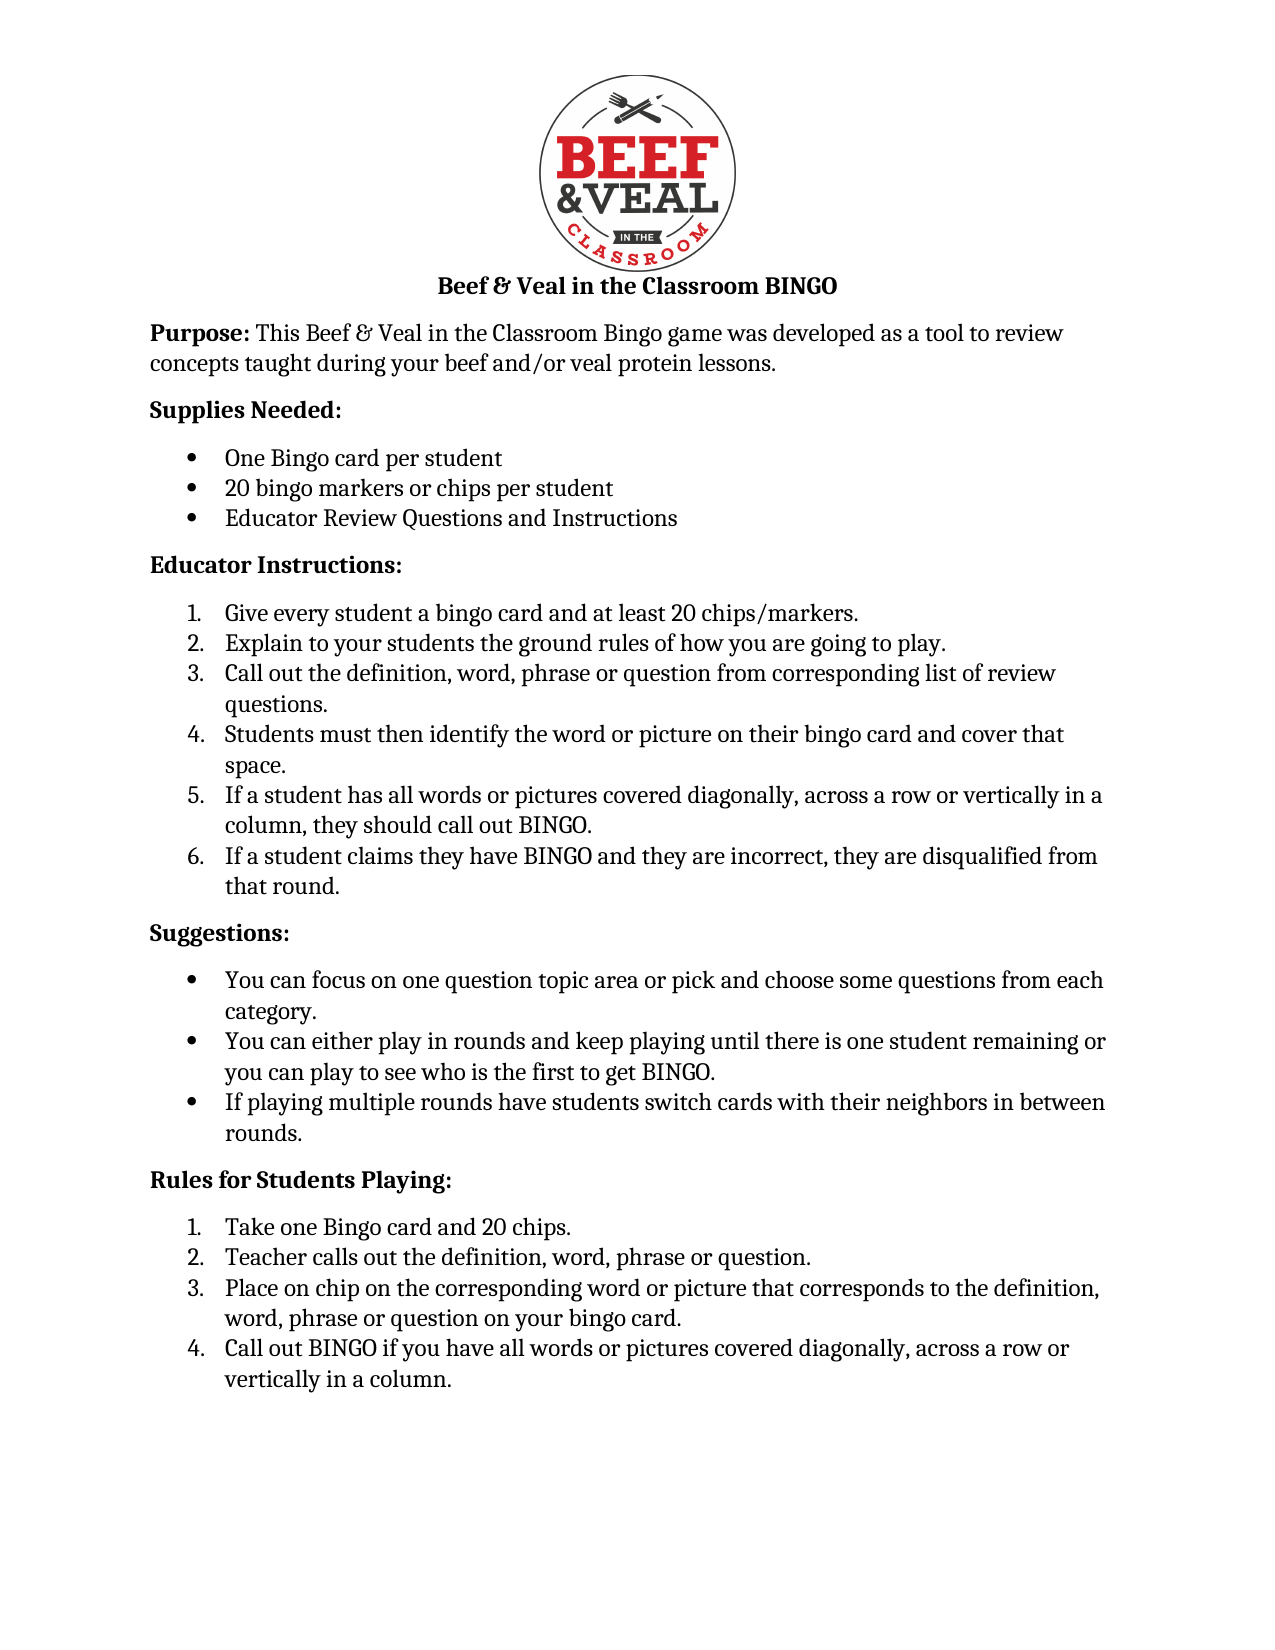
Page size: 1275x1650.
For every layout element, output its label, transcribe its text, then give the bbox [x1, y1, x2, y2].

list Take one Bingo card and 20 chips. [187, 1213, 1125, 1241]
text Beef & Veal in the Classroom BINGO [150, 272, 1125, 301]
text Rules for Students Playing: [150, 1166, 1125, 1194]
list Call out BINGO if you have all words or pictures covered diagonally, across a row or vertically in a column. [187, 1334, 1125, 1393]
list If a student claims they have BINGO and they are incorrect, they are disqualified from that round. [187, 842, 1125, 901]
list Students must then identify the word or picture on their bingo card and cover that space. [187, 720, 1125, 779]
list Educator Review Questions and Instructions [187, 504, 1125, 533]
list Give every student a bingo card and at least 20 chips/markers. [187, 598, 1125, 627]
list You can either play in rounds and keep playing until there is one student remaining or you can play to see who is the first to get BINGO. [187, 1027, 1125, 1086]
list 20 bingo markers or chips per student [187, 474, 1125, 503]
picture [539, 75, 736, 272]
text Purpose: This Beef & Veal in the Classroom Bingo game was developed as a tool to review concepts taught during your beef and/or veal protein lessons. [150, 319, 1125, 378]
list Explain to your students the ground rules of how you are going to play. [187, 629, 1125, 658]
list Call out the definition, word, phrase or question from corresponding list of review questions. [187, 659, 1125, 718]
list If playing multiple rounds have students switch cards with their neighbors in between rounds. [187, 1088, 1125, 1147]
list If a student has all words or pictures covered diagonally, across a row or vertically in a column, they should call out BINGO. [187, 781, 1125, 840]
list You can focus on one question topic area or pick and choose some questions from each category. [187, 966, 1125, 1026]
list One Bingo card per student [187, 443, 1125, 472]
text Supplies Needed: [150, 396, 1125, 425]
list Place on chip on the corresponding word or picture that corresponds to the definition, word, phrase or question on your bingo card. [187, 1273, 1125, 1333]
list Teacher calls out the definition, word, phrase or question. [187, 1243, 1125, 1272]
text Educator Instructions: [150, 551, 1125, 580]
text Suggestions: [150, 919, 1125, 948]
